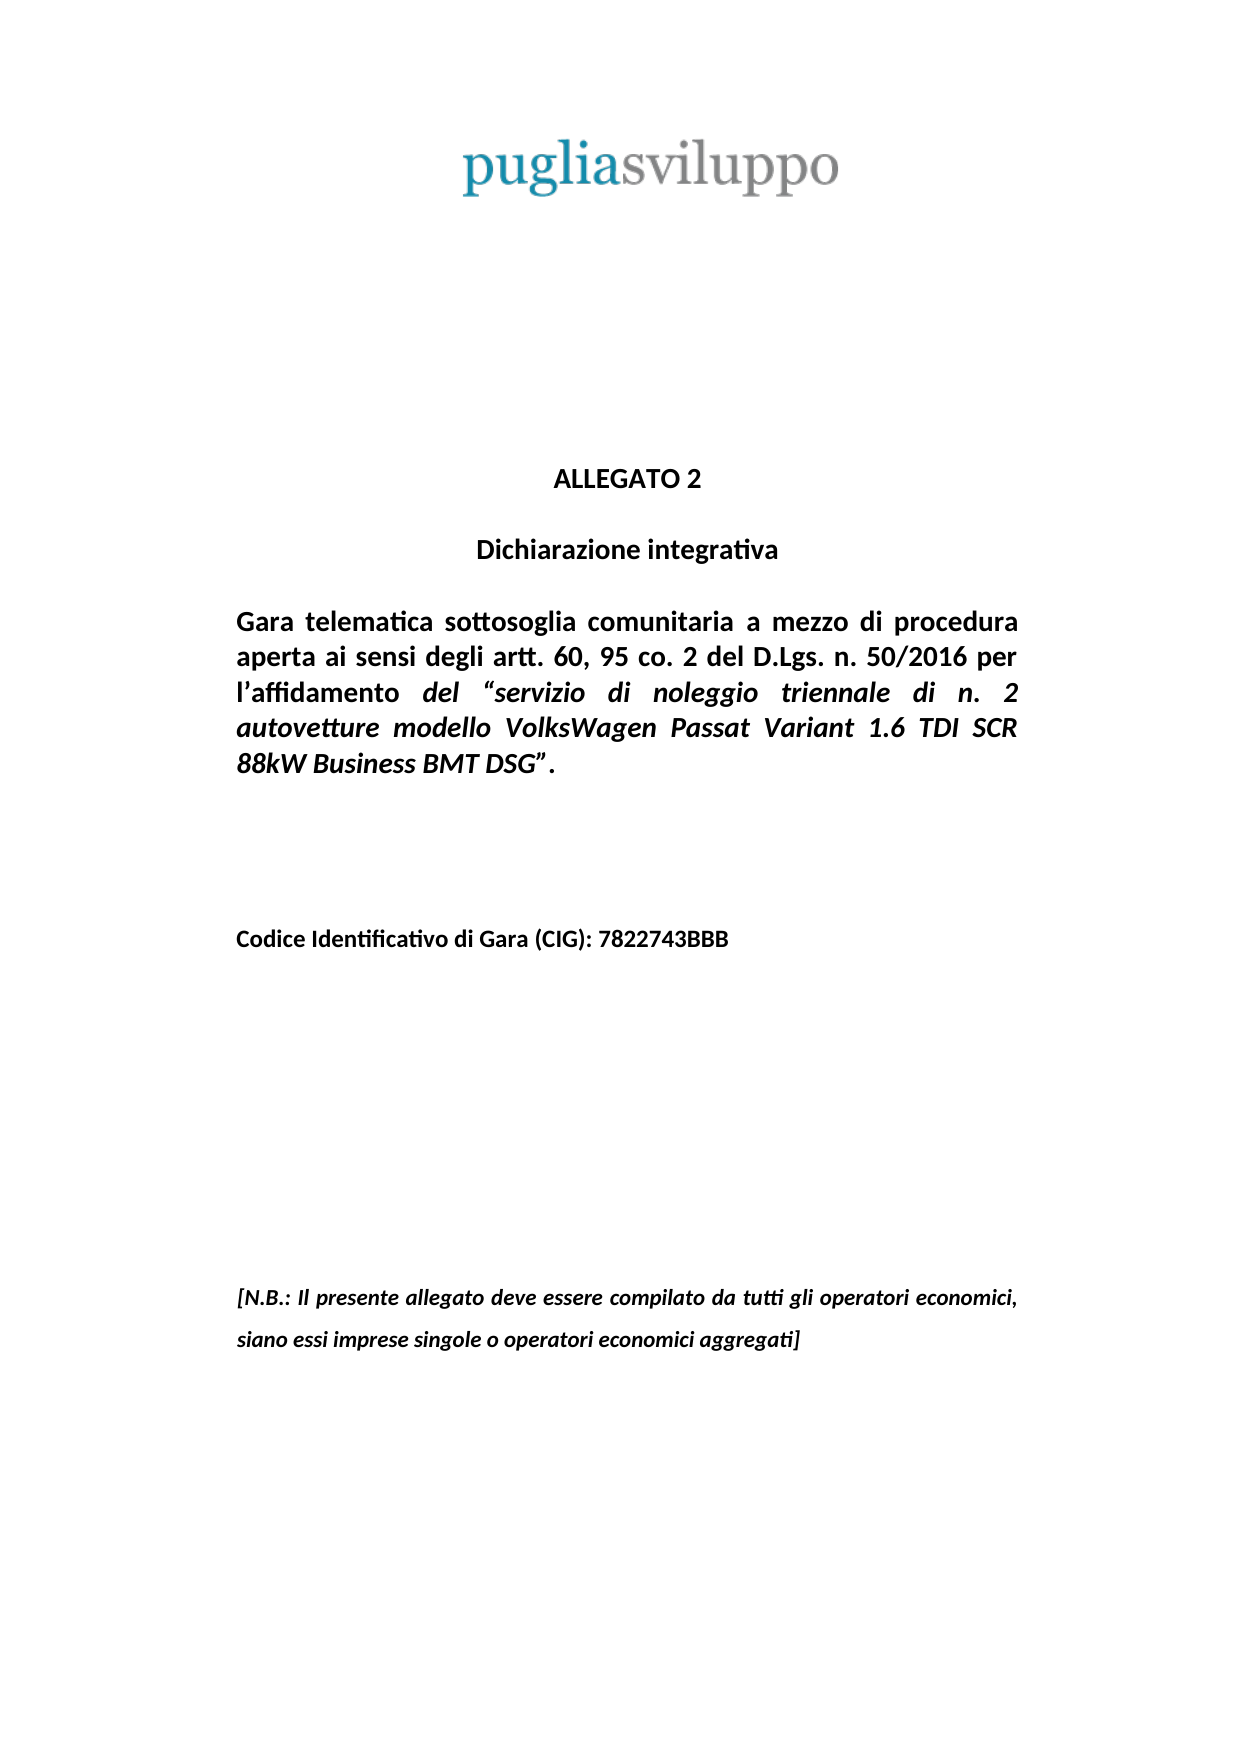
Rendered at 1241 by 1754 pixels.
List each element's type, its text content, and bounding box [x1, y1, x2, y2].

picture [462, 118, 845, 197]
text ALLEGATO 2 [236, 460, 1019, 496]
text Codice Identificativo di Gara (CIG): 7822743BBB [236, 923, 1019, 954]
text Gara telematica sottosoglia comunitaria a mezzo di procedura aperta ai sensi degli artt. 60, 95 co. 2 del D.Lgs. n. 50/2016 per l’affidamento del “servizio di noleggio triennale di n. 2 autovetture modello VolksWagen Passat Variant 1.6 TDI SCR 88kW Business BMT DSG”. [236, 603, 1019, 781]
text Dichiarazione integrativa [236, 531, 1019, 567]
text [N.B.: Il presente allegato deve essere compilato da tutti gli operatori economici, siano essi imprese singole o operatori economici aggregati] [237, 1283, 1019, 1353]
